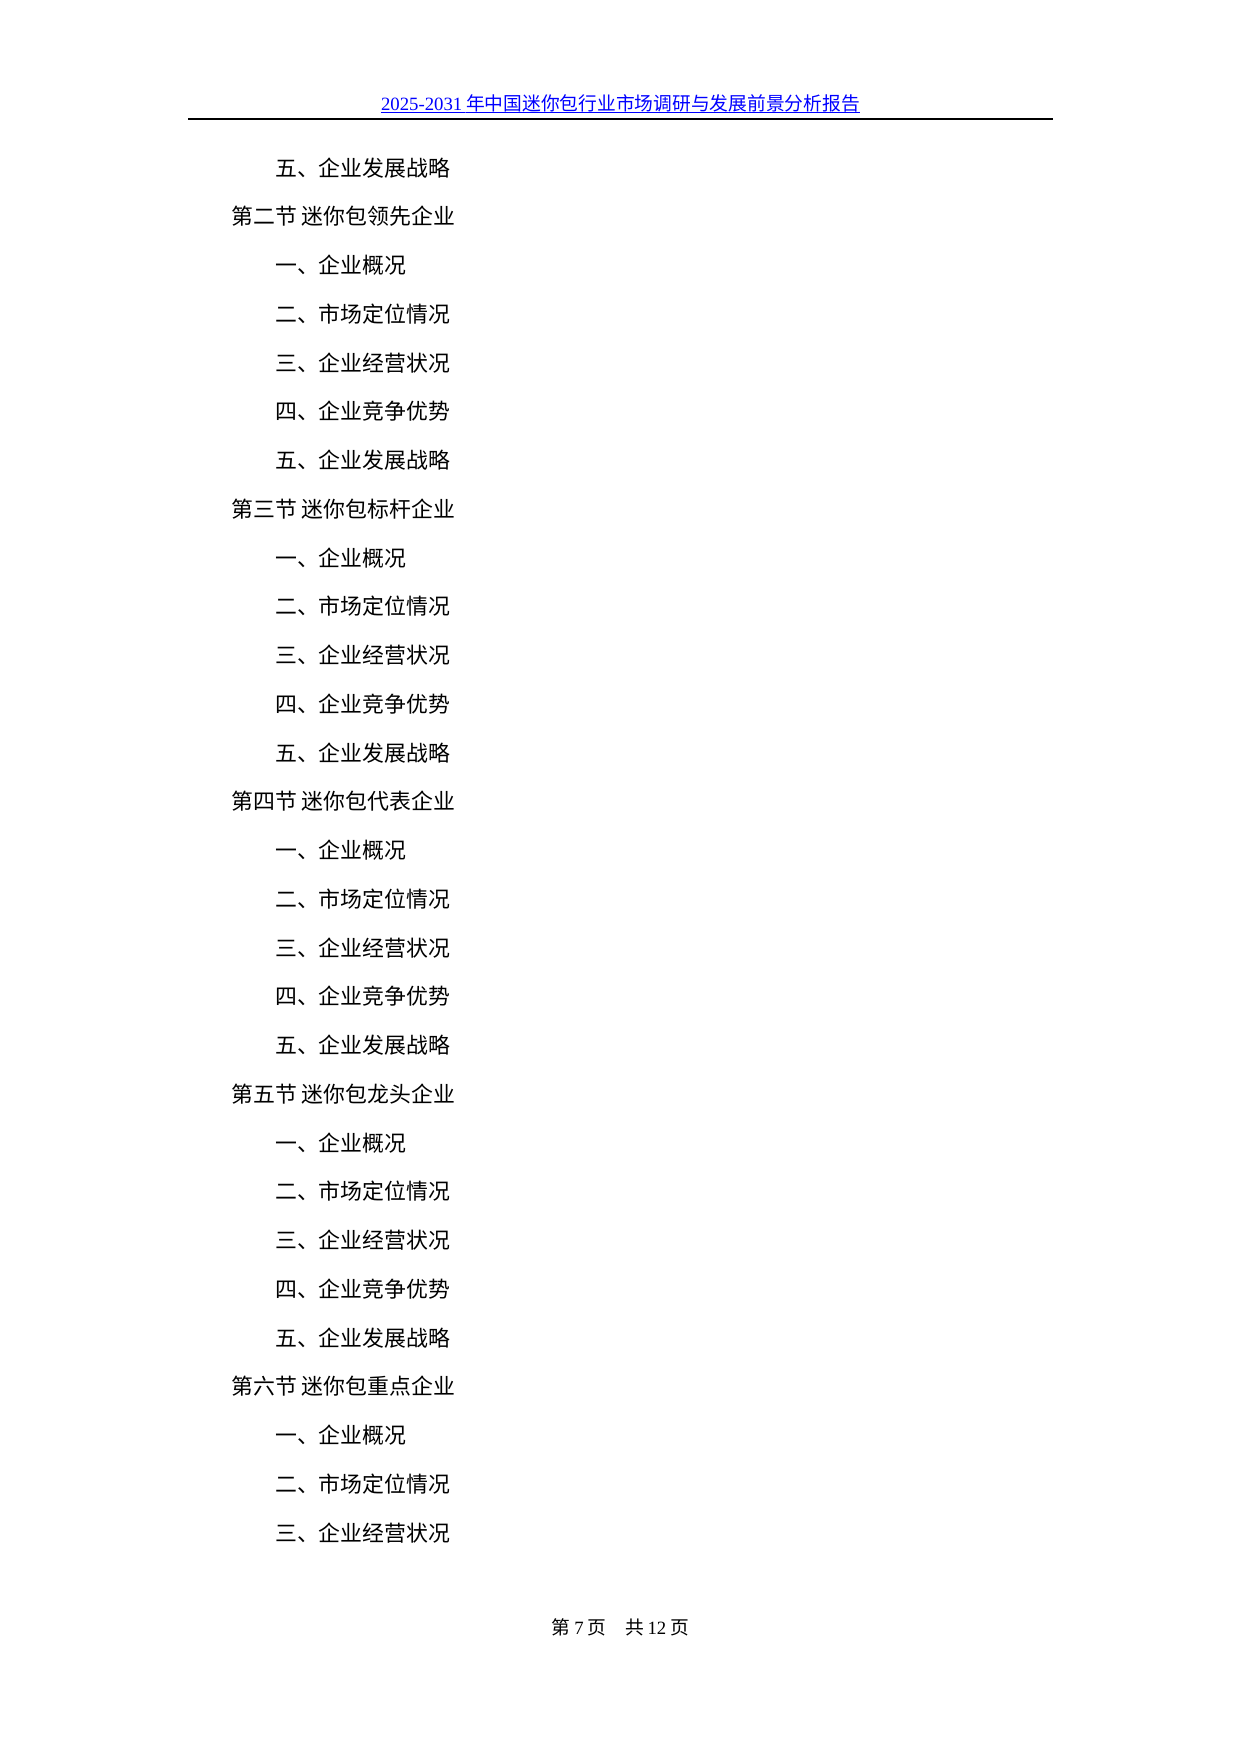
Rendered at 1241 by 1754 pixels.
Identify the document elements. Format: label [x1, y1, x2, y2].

text [187, 150, 1053, 1548]
